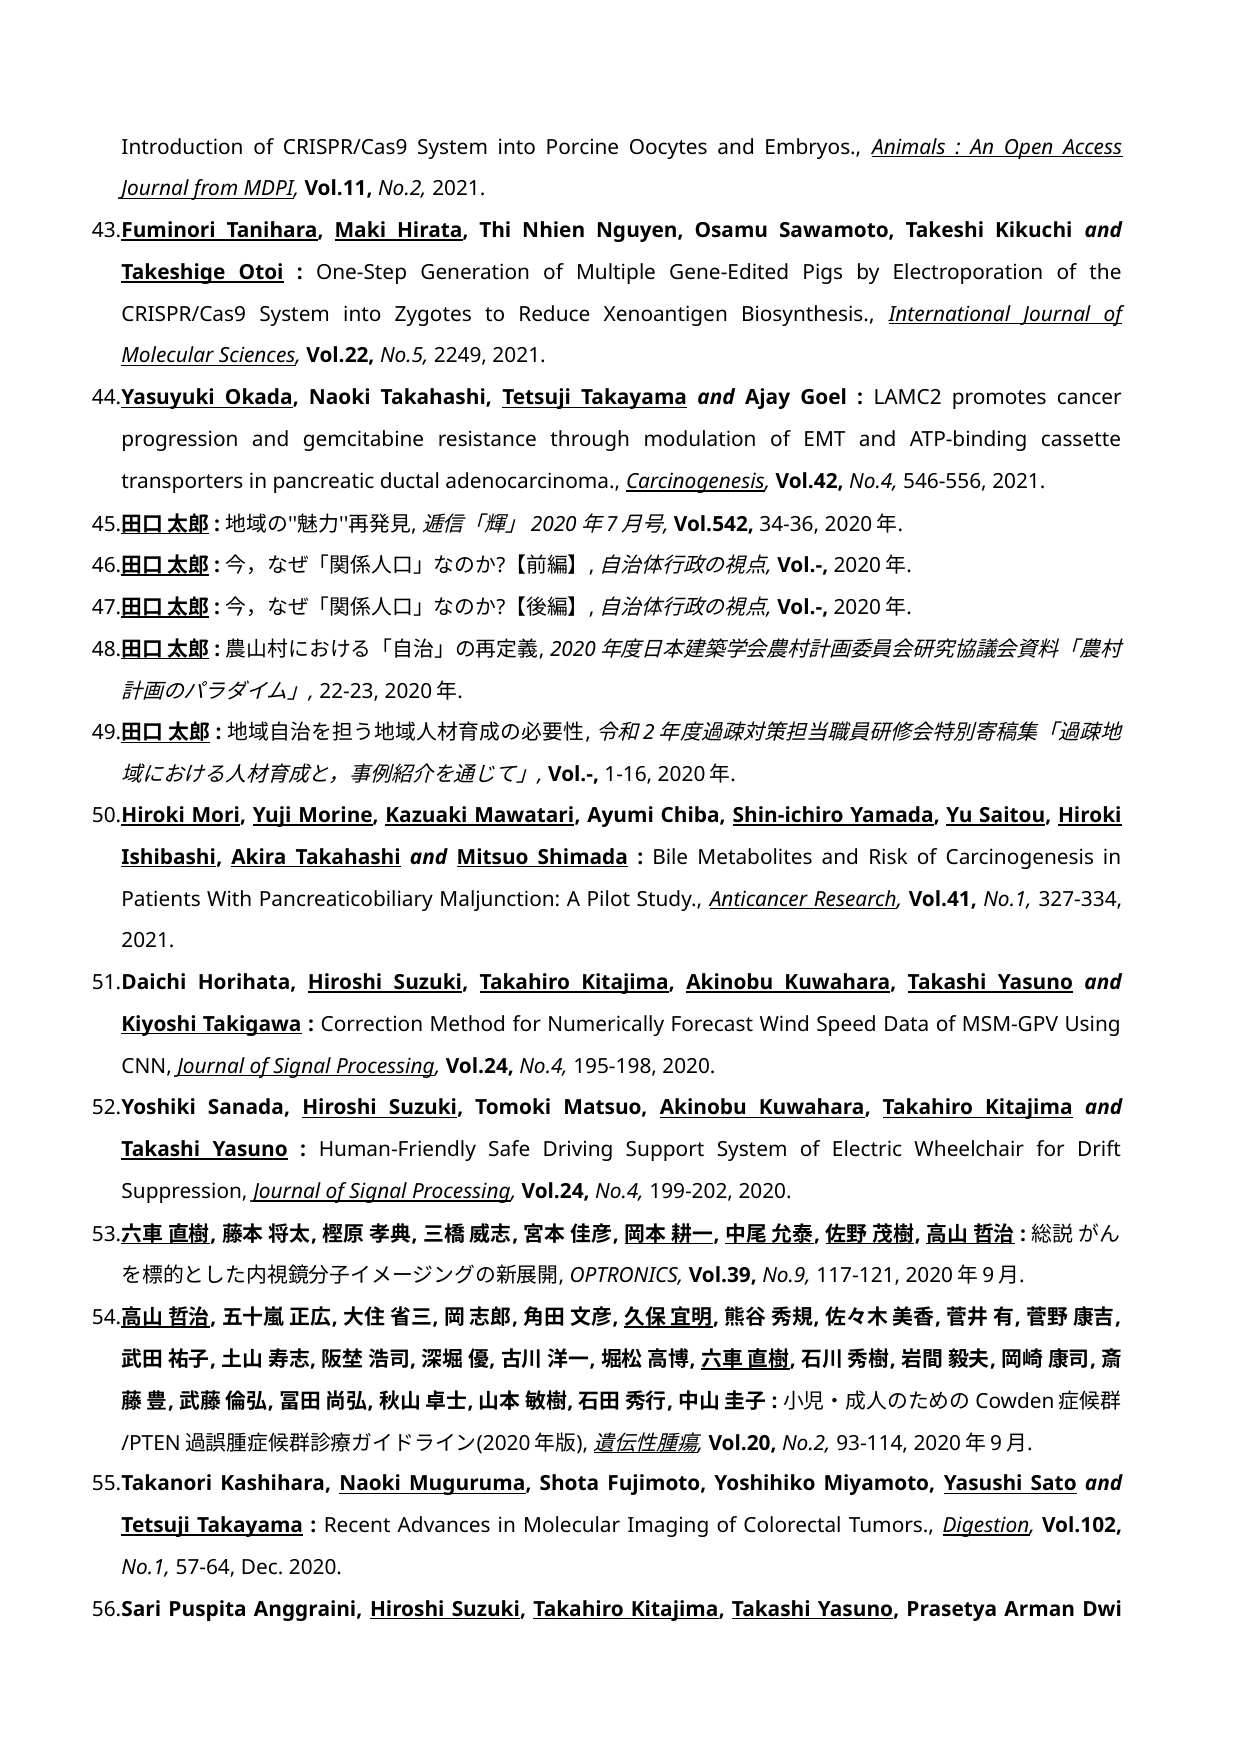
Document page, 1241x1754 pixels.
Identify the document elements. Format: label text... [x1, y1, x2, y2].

list Yasuyuki Okada, Naoki Takahashi, Tetsuji Takayama and Ajay Goel : LAMC2 promotes cancer progression and gemcitabine resistance through modulation of EMT and ATP-binding cassette transporters in pancreatic ductal adenocarcinoma., Carcinogenesis, Vol.42, No.4, 546-556, 2021. [92, 376, 1122, 501]
list Daichi Horihata, Hiroshi Suzuki, Takahiro Kitajima, Akinobu Kuwahara, Takashi Yasuno and Kiyoshi Takigawa : Correction Method for Numerically Forecast Wind Speed Data of MSM-GPV Using CNN, Journal of Signal Processing, Vol.24, No.4, 195-198, 2020. [92, 961, 1122, 1086]
list Yoshiki Sanada, Hiroshi Suzuki, Tomoki Matsuo, Akinobu Kuwahara, Takahiro Kitajima and Takashi Yasuno : Human-Friendly Safe Driving Support System of Electric Wheelchair for Drift Suppression, Journal of Signal Processing, Vol.24, No.4, 199-202, 2020. [92, 1086, 1122, 1211]
list 六車 直樹, 藤本 将太, 樫原 孝典, 三橋 威志, 宮本 佳彦, 岡本 耕一, 中尾 允泰, 佐野 茂樹, 高山 哲治 : 総説 がんを標的とした内視鏡分子イメージングの新展開, OPTRONICS, Vol.39, No.9, 117-121, 2020年9月. [92, 1211, 1122, 1295]
list 田口 太郎 : 農山村における「自治」の再定義, 2020年度日本建築学会農村計画委員会研究協議会資料「農村計画のパラダイム」, 22-23, 2020年. [92, 626, 1122, 710]
list 田口 太郎 : 今，なぜ「関係人口」なのか?【前編】, 自治体行政の視点, Vol.-, 2020年. [92, 543, 1122, 584]
list 田口 太郎 : 今，なぜ「関係人口」なのか?【後編】, 自治体行政の視点, Vol.-, 2020年. [92, 584, 1122, 626]
list 田口 太郎 : 地域の''魅力''再発見, 逓信「輝」 2020年7月号, Vol.542, 34-36, 2020年. [92, 501, 1122, 543]
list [92, 1587, 1122, 1629]
list Fuminori Tanihara, Maki Hirata, Thi Nhien Nguyen, Osamu Sawamoto, Takeshi Kikuchi and Takeshige Otoi : One-Step Generation of Multiple Gene-Edited Pigs by Electroporation of the CRISPR/Cas9 System into Zygotes to Reduce Xenoantigen Biosynthesis., International Journal of Molecular Sciences, Vol.22, No.5, 2249, 2021. [92, 209, 1122, 376]
list Hiroki Mori, Yuji Morine, Kazuaki Mawatari, Ayumi Chiba, Shin-ichiro Yamada, Yu Saitou, Hiroki Ishibashi, Akira Takahashi and Mitsuo Shimada : Bile Metabolites and Risk of Carcinogenesis in Patients With Pancreaticobiliary Maljunction: A Pilot Study., Anticancer Research, Vol.41, No.1, 327-334, 2021. [92, 793, 1122, 961]
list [92, 125, 1122, 209]
list Takanori Kashihara, Naoki Muguruma, Shota Fujimoto, Yoshihiko Miyamoto, Yasushi Sato and Tetsuji Takayama : Recent Advances in Molecular Imaging of Colorectal Tumors., Digestion, Vol.102, No.1, 57-64, Dec. 2020. [92, 1462, 1122, 1587]
list 田口 太郎 : 地域自治を担う地域人材育成の必要性, 令和2年度過疎対策担当職員研修会特別寄稿集「過疎地域における人材育成と，事例紹介を通じて」, Vol.-, 1-16, 2020年. [92, 710, 1122, 793]
list 高山 哲治, 五十嵐 正広, 大住 省三, 岡 志郎, 角田 文彦, 久保 宜明, 熊谷 秀規, 佐々木 美香, 菅井 有, 菅野 康吉, 武田 祐子, 土山 寿志, 阪埜 浩司, 深堀 優, 古川 洋一, 堀松 高博, 六車 直樹, 石川 秀樹, 岩間 毅夫, 岡崎 康司, 斎藤 豊, 武藤 倫弘, 冨田 尚弘, 秋山 卓士, 山本 敏樹, 石田 秀行, 中山 圭子 : 小児・成人のためのCowden症候群/PTEN過誤腫症候群診療ガイドライン(2020年版), 遺伝性腫瘍, Vol.20, No.2, 93-114, 2020年9月. [92, 1295, 1122, 1462]
